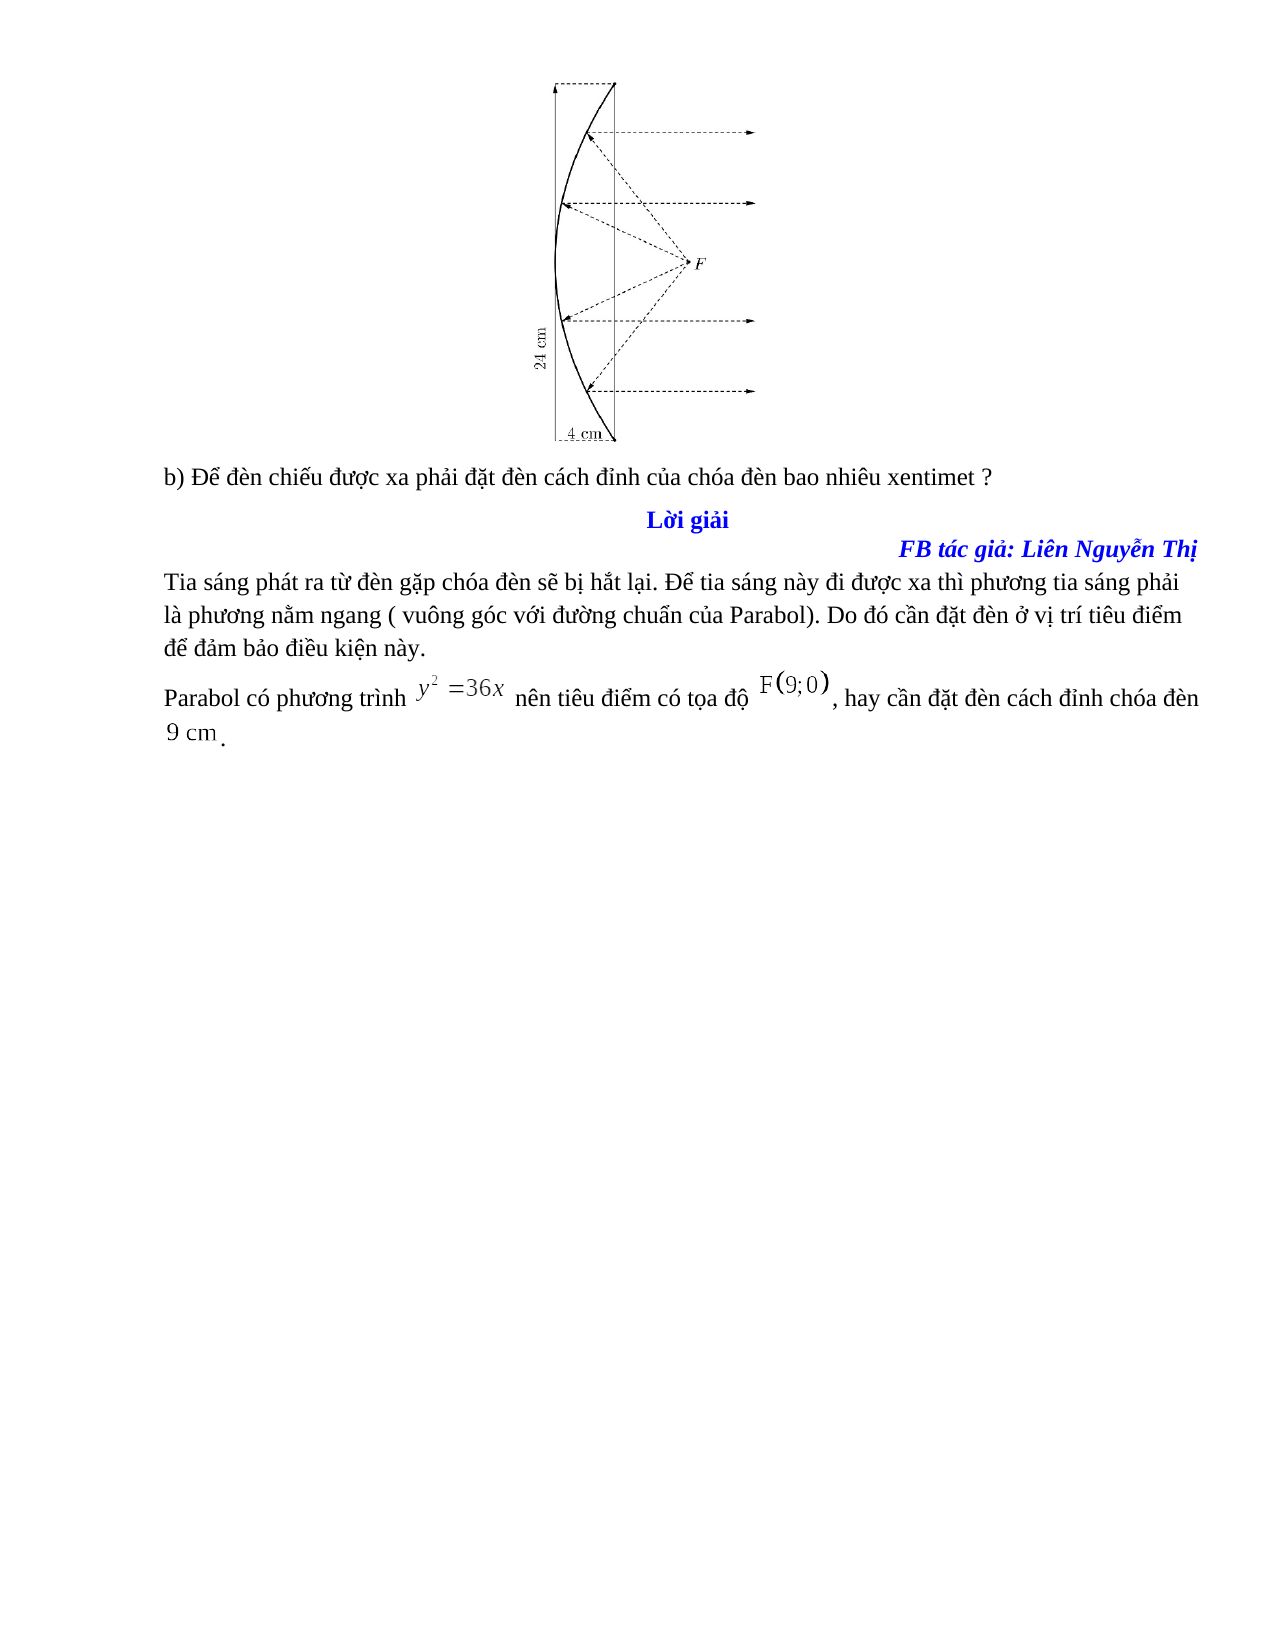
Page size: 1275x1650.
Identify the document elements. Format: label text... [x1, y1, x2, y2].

picture [527, 75, 758, 447]
text Tia sáng phát ra từ đèn gặp chóa đèn sẽ bị hắt lại. Để tia sáng này đi được xa thì phương tia sáng phải là phương nằm ngang ( vuông góc với đường chuẩn của Parabol). Do đó cần đặt đèn ở vị trí tiêu điểm để đảm bảo điều kiện này. [164, 567, 1200, 662]
text b) Để đèn chiếu được xa phải đặt đèn cách đỉnh của chóa đèn bao nhiêu xentimet ? [164, 462, 1200, 491]
text Parabol có phương trình nên tiêu điểm có tọa độ , hay cần đặt đèn cách đỉnh chóa đèn . [164, 666, 1200, 752]
text FB tác giả: Liên Nguyễn Thị [178, 534, 1200, 563]
text Lời giải [175, 505, 1200, 534]
